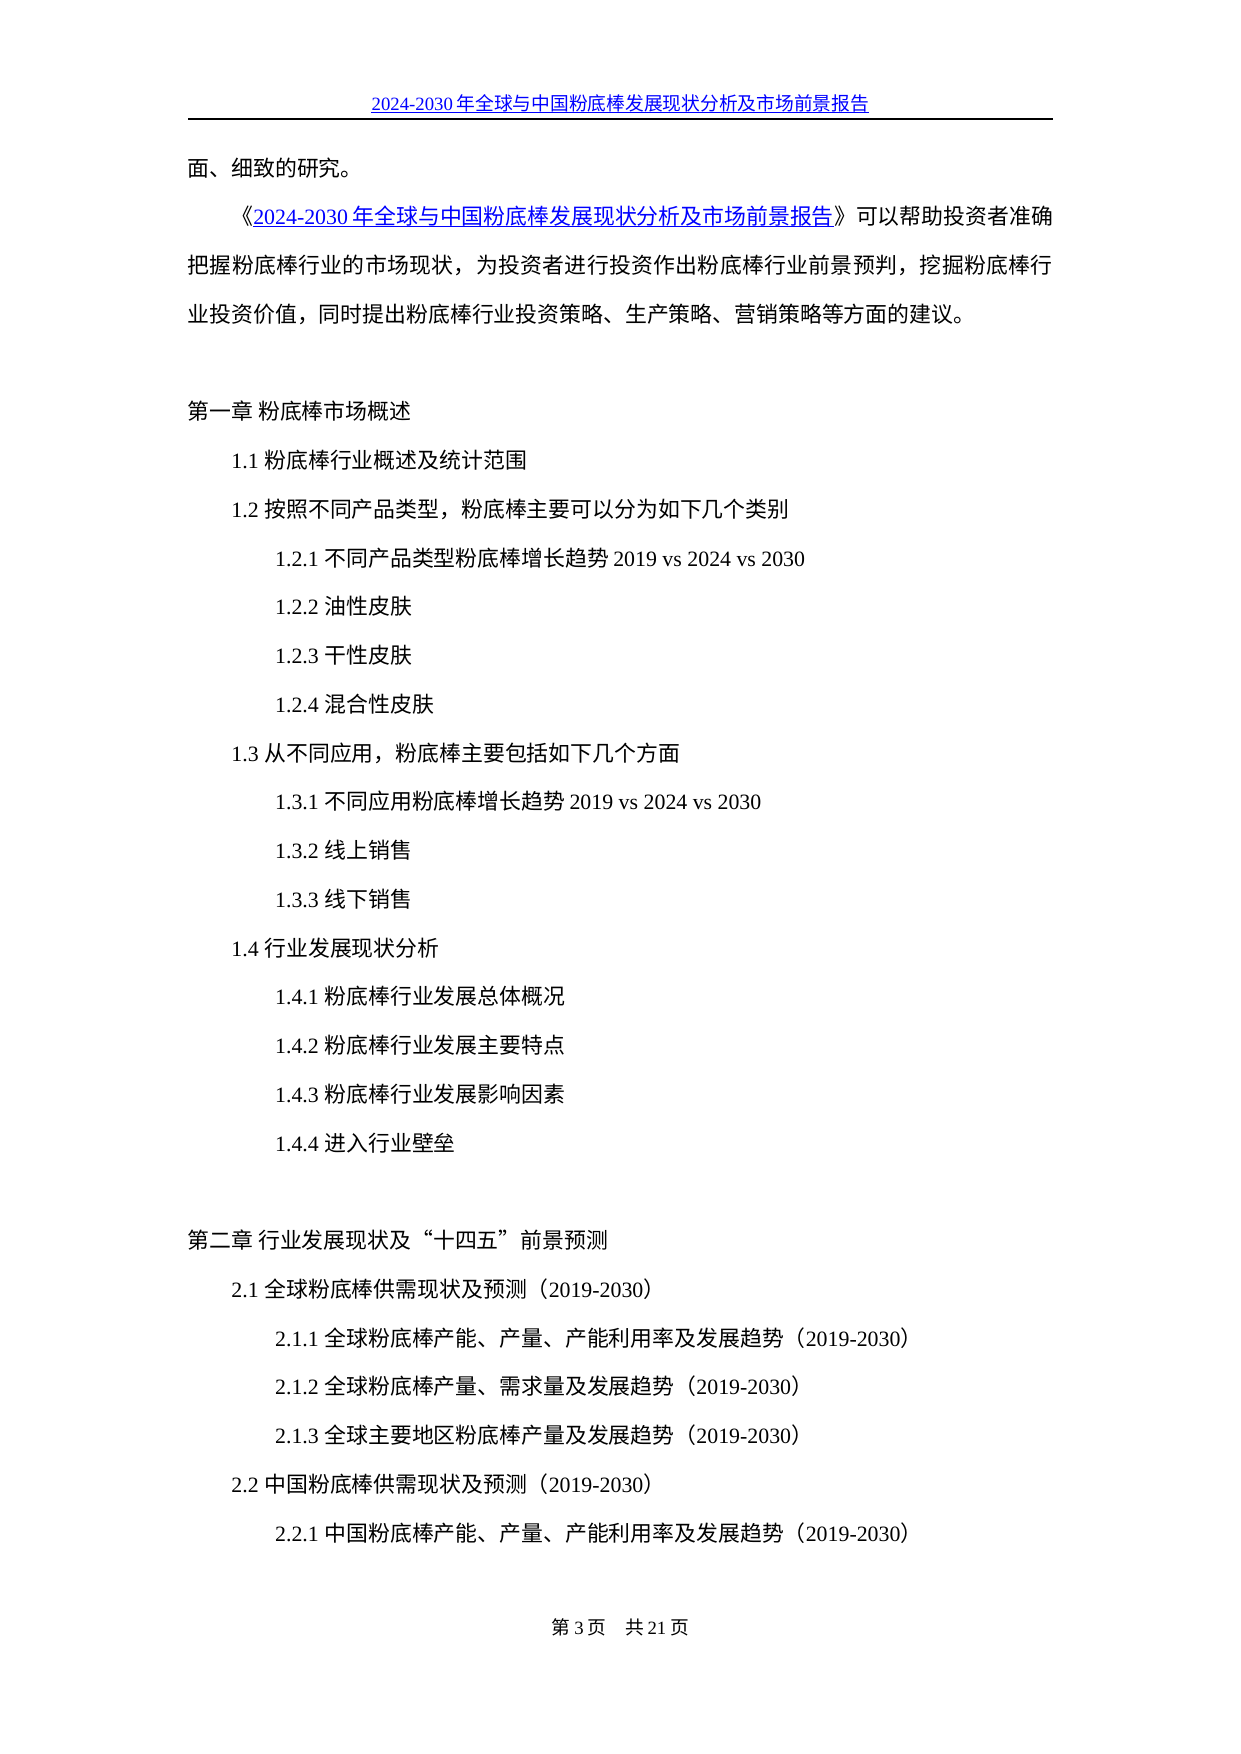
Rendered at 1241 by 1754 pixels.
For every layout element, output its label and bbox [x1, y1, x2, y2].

text [187, 150, 1053, 1548]
